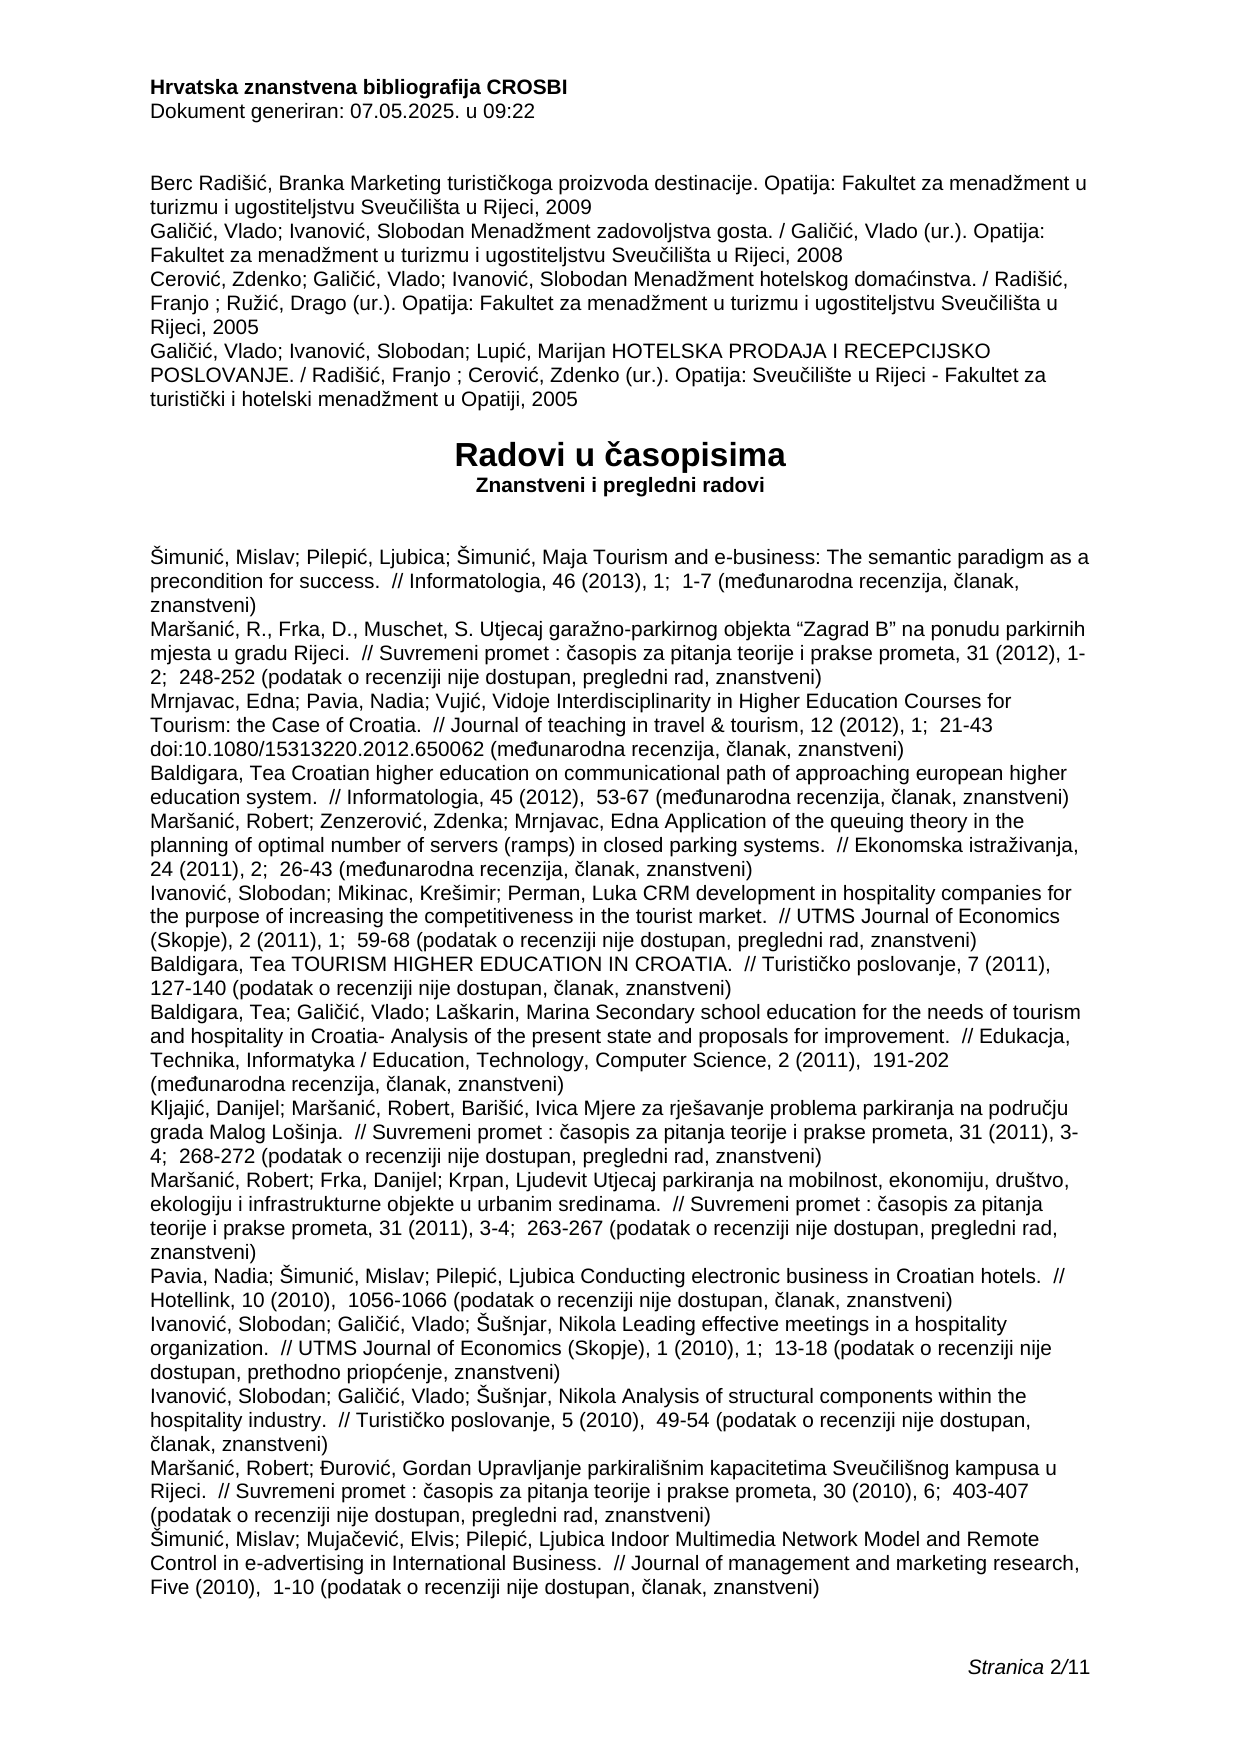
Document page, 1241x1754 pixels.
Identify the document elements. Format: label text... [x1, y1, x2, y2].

subtitle Radovi u časopisima [150, 434, 1090, 473]
text Galičić, Vlado; Ivanović, Slobodan; Lupić, Marijan [150, 339, 1090, 411]
subtitle Znanstveni i pregledni radovi [150, 473, 1090, 497]
text Maršanić, Robert; Frka, Danijel; Krpan, Ljudevit [150, 1168, 1090, 1264]
text Galičić, Vlado; Ivanović, Slobodan [150, 219, 1090, 267]
text Šimunić, Mislav; Mujačević, Elvis; Pilepić, Ljubica [150, 1527, 1090, 1599]
text Kljajić, Danijel; Maršanić, Robert, Barišić, Ivica [150, 1096, 1090, 1168]
text Baldigara, Tea; Galičić, Vlado; Laškarin, Marina [150, 1000, 1090, 1096]
text Baldigara, Tea [150, 952, 1090, 1000]
text Maršanić, Robert; Zenzerović, Zdenka; Mrnjavac, Edna [150, 808, 1090, 880]
text Pavia, Nadia; Šimunić, Mislav; Pilepić, Ljubica [150, 1264, 1090, 1312]
text Ivanović, Slobodan; Mikinac, Krešimir; Perman, Luka [150, 880, 1090, 952]
text Ivanović, Slobodan; Galičić, Vlado; Šušnjar, Nikola [150, 1312, 1090, 1383]
text Baldigara, Tea [150, 761, 1090, 808]
text Maršanić, R., Frka, D., Muschet, S. [150, 617, 1090, 689]
text Maršanić, Robert; Đurović, Gordan [150, 1455, 1090, 1527]
text Mrnjavac, Edna; Pavia, Nadia; Vujić, Vidoje [150, 689, 1090, 761]
text Šimunić, Mislav; Pilepić, Ljubica; Šimunić, Maja [150, 545, 1090, 617]
text Ivanović, Slobodan; Galičić, Vlado; Šušnjar, Nikola [150, 1383, 1090, 1455]
text Berc Radišić, Branka [150, 171, 1090, 219]
text Cerović, Zdenko; Galičić, Vlado; Ivanović, Slobodan [150, 267, 1090, 339]
